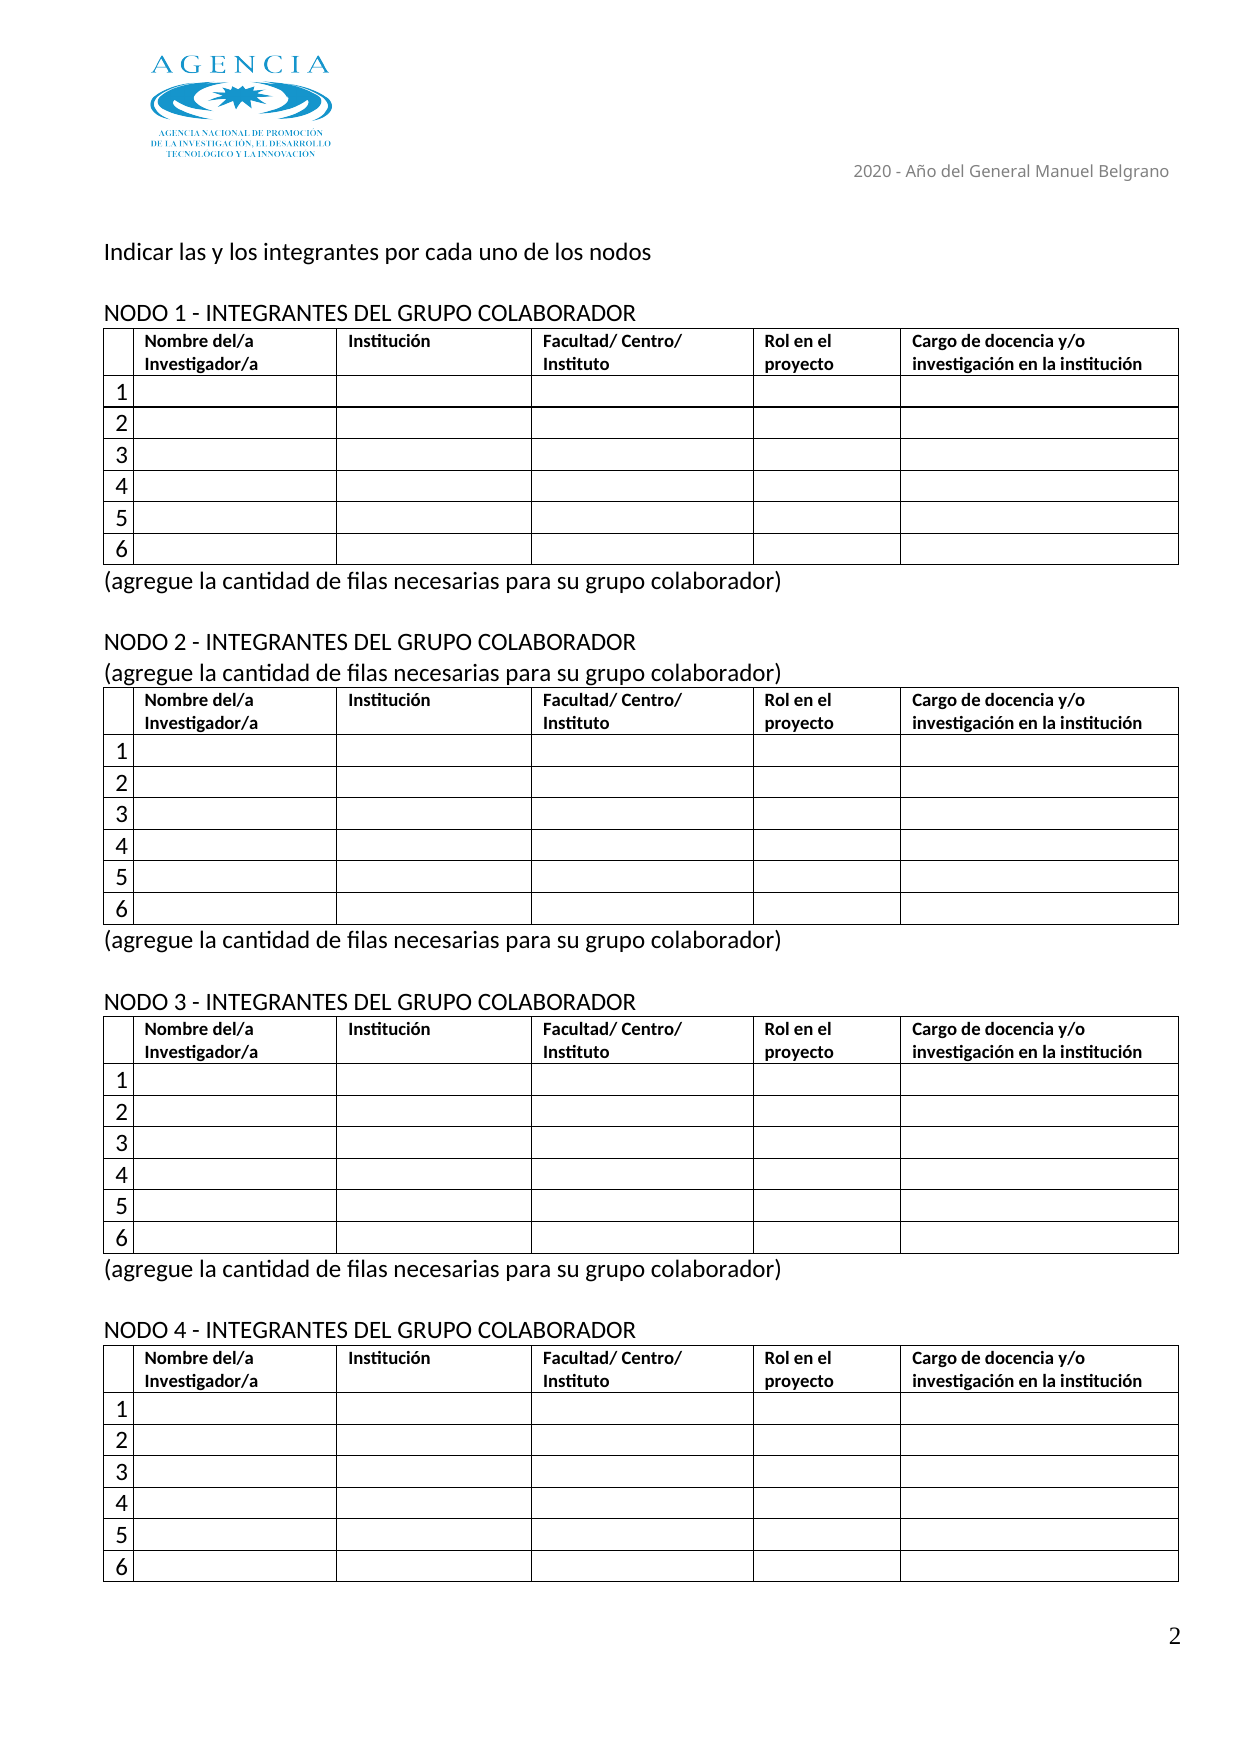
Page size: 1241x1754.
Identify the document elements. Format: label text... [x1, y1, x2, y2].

table_header Rol en el proyecto [754, 1346, 900, 1392]
table_cell [901, 1551, 1178, 1581]
table_cell [134, 830, 336, 860]
table_header Institución [337, 688, 531, 734]
table_cell [337, 1159, 531, 1189]
table_cell [337, 376, 531, 406]
table_cell [134, 735, 336, 766]
table_cell [901, 471, 1178, 501]
table_cell [901, 893, 1178, 923]
text NODO 2 - INTEGRANTES DEL GRUPO COLABORADOR [103, 626, 1181, 657]
table_cell [754, 1096, 900, 1126]
table_cell [134, 861, 336, 892]
table_cell [532, 735, 753, 766]
table_cell 4 [104, 1159, 133, 1189]
table_cell [337, 1425, 531, 1455]
table_cell 2 [104, 408, 133, 438]
table_header Facultad/ Centro/ Instituto [532, 688, 753, 734]
table_cell [754, 767, 900, 797]
table_cell [532, 1096, 753, 1126]
table_cell [532, 767, 753, 797]
table_header Cargo de docencia y/o investigación en la institución [901, 1017, 1178, 1063]
table_cell [532, 1551, 753, 1581]
text NODO 4 - INTEGRANTES DEL GRUPO COLABORADOR [103, 1314, 1181, 1345]
table_cell [337, 1096, 531, 1126]
table_cell [754, 534, 900, 564]
text NODO 1 - INTEGRANTES DEL GRUPO COLABORADOR [103, 297, 1181, 328]
table_cell [754, 1551, 900, 1581]
table_cell [134, 1159, 336, 1189]
table_cell 6 [104, 893, 133, 923]
table_cell 6 [104, 1551, 133, 1581]
table_cell [134, 1096, 336, 1126]
table_header [104, 329, 133, 375]
table_header Cargo de docencia y/o investigación en la institución [901, 1346, 1178, 1392]
table_cell [337, 408, 531, 438]
table_cell [134, 1519, 336, 1550]
table_cell [901, 502, 1178, 533]
table_cell [901, 1488, 1178, 1518]
table_cell [754, 439, 900, 469]
table_cell [134, 1456, 336, 1487]
table_header Cargo de docencia y/o investigación en la institución [901, 688, 1178, 734]
table_cell 3 [104, 1127, 133, 1158]
table_cell [532, 408, 753, 438]
table_cell 1 [104, 376, 133, 406]
table_cell [337, 1488, 531, 1518]
table_cell [532, 830, 753, 860]
table_cell [532, 439, 753, 469]
table_cell [754, 376, 900, 406]
table_cell [134, 534, 336, 564]
table_cell [532, 861, 753, 892]
table_cell [134, 893, 336, 923]
table_cell 6 [104, 534, 133, 564]
text (agregue la cantidad de filas necesarias para su grupo colaborador) [103, 924, 1181, 955]
table_cell [134, 798, 336, 829]
table_cell [901, 767, 1178, 797]
table_cell [754, 1456, 900, 1487]
table_cell [901, 1159, 1178, 1189]
table_header Institución [337, 1017, 531, 1063]
table_cell 4 [104, 1488, 133, 1518]
table_cell 3 [104, 798, 133, 829]
table_cell [337, 471, 531, 501]
table_cell [754, 471, 900, 501]
table_cell 4 [104, 830, 133, 860]
table_cell [134, 408, 336, 438]
table_cell 2 [104, 767, 133, 797]
table_cell [532, 1456, 753, 1487]
table_cell [754, 893, 900, 923]
table_cell [754, 1064, 900, 1094]
table_cell [532, 1159, 753, 1189]
table_cell 5 [104, 502, 133, 533]
table_cell 5 [104, 1519, 133, 1550]
table_cell [532, 502, 753, 533]
table_cell 6 [104, 1222, 133, 1252]
table_header [104, 1017, 133, 1063]
table_cell [337, 1190, 531, 1221]
picture [114, 29, 367, 177]
table_cell [532, 1425, 753, 1455]
table_cell [134, 1064, 336, 1094]
table_cell [532, 1190, 753, 1221]
table_cell [532, 376, 753, 406]
table_cell [754, 1190, 900, 1221]
table_cell [337, 735, 531, 766]
table_cell [134, 502, 336, 533]
table_cell [337, 1127, 531, 1158]
table_cell [337, 861, 531, 892]
table_cell [754, 1488, 900, 1518]
table_cell [337, 1519, 531, 1550]
table_cell [532, 893, 753, 923]
table_cell [901, 376, 1178, 406]
table_cell [901, 735, 1178, 766]
table_cell 5 [104, 861, 133, 892]
table_cell [134, 1488, 336, 1518]
table_cell [337, 1064, 531, 1094]
table_cell 1 [104, 1393, 133, 1423]
table_cell [337, 1456, 531, 1487]
table_cell [754, 1425, 900, 1455]
table_header Institución [337, 1346, 531, 1392]
table_cell [337, 767, 531, 797]
table_cell [532, 471, 753, 501]
table_header Rol en el proyecto [754, 688, 900, 734]
table_cell 1 [104, 1064, 133, 1094]
table_cell [134, 439, 336, 469]
table_header [104, 688, 133, 734]
table_cell [337, 798, 531, 829]
table_cell [754, 408, 900, 438]
table_cell [532, 1127, 753, 1158]
table_cell [901, 1425, 1178, 1455]
table_cell [754, 735, 900, 766]
table_cell [337, 893, 531, 923]
table_cell [901, 1096, 1178, 1126]
table_cell [532, 1222, 753, 1252]
table_cell [532, 534, 753, 564]
table_cell [134, 471, 336, 501]
table_cell [901, 1393, 1178, 1423]
table_cell [754, 502, 900, 533]
table_cell [754, 798, 900, 829]
table_cell [532, 1393, 753, 1423]
table_cell [134, 1127, 336, 1158]
table_cell [901, 534, 1178, 564]
table_cell [901, 1456, 1178, 1487]
table_cell [134, 1551, 336, 1581]
table_header Facultad/ Centro/ Instituto [532, 1346, 753, 1392]
table_cell [754, 1222, 900, 1252]
table_header Rol en el proyecto [754, 329, 900, 375]
table_cell [532, 1519, 753, 1550]
table_cell [901, 830, 1178, 860]
table_header Rol en el proyecto [754, 1017, 900, 1063]
table_header Nombre del/a Investigador/a [134, 329, 336, 375]
table_cell [134, 1190, 336, 1221]
table_cell 2 [104, 1425, 133, 1455]
table_cell 3 [104, 1456, 133, 1487]
table_cell [134, 1393, 336, 1423]
table_cell 2 [104, 1096, 133, 1126]
table_header Facultad/ Centro/ Instituto [532, 1017, 753, 1063]
text (agregue la cantidad de filas necesarias para su grupo colaborador) [103, 565, 1181, 596]
table_cell [901, 408, 1178, 438]
table_cell 3 [104, 439, 133, 469]
table_cell [754, 861, 900, 892]
table_cell 1 [104, 735, 133, 766]
table_cell 5 [104, 1190, 133, 1221]
table_cell [337, 1393, 531, 1423]
table_cell [134, 376, 336, 406]
table_cell [337, 830, 531, 860]
table_header Nombre del/a Investigador/a [134, 1017, 336, 1063]
table_header Nombre del/a Investigador/a [134, 688, 336, 734]
table_cell [337, 502, 531, 533]
table_cell [754, 1393, 900, 1423]
table_cell [337, 1222, 531, 1252]
table_cell [134, 1222, 336, 1252]
table_cell [134, 1425, 336, 1455]
table_cell [134, 767, 336, 797]
text (agregue la cantidad de filas necesarias para su grupo colaborador) [103, 1253, 1181, 1284]
table_cell [754, 1159, 900, 1189]
text (agregue la cantidad de filas necesarias para su grupo colaborador) [103, 657, 1181, 687]
table_cell [754, 1519, 900, 1550]
table_cell [901, 798, 1178, 829]
table_cell [901, 1222, 1178, 1252]
table_cell [337, 439, 531, 469]
table_cell [901, 1127, 1178, 1158]
table_cell [901, 439, 1178, 469]
table_cell [532, 1064, 753, 1094]
table_cell [754, 830, 900, 860]
table_cell [901, 861, 1178, 892]
table_cell [532, 1488, 753, 1518]
table_cell [337, 1551, 531, 1581]
table_header Cargo de docencia y/o investigación en la institución [901, 329, 1178, 375]
table_header Institución [337, 329, 531, 375]
table_cell [901, 1064, 1178, 1094]
table_cell [901, 1190, 1178, 1221]
text NODO 3 - INTEGRANTES DEL GRUPO COLABORADOR [103, 986, 1181, 1016]
table_header Nombre del/a Investigador/a [134, 1346, 336, 1392]
table_header Facultad/ Centro/ Instituto [532, 329, 753, 375]
text Indicar las y los integrantes por cada uno de los nodos [103, 236, 1181, 267]
table_cell [901, 1519, 1178, 1550]
table_cell [754, 1127, 900, 1158]
table_cell [337, 534, 531, 564]
table_cell 4 [104, 471, 133, 501]
table_cell [532, 798, 753, 829]
table_header [104, 1346, 133, 1392]
